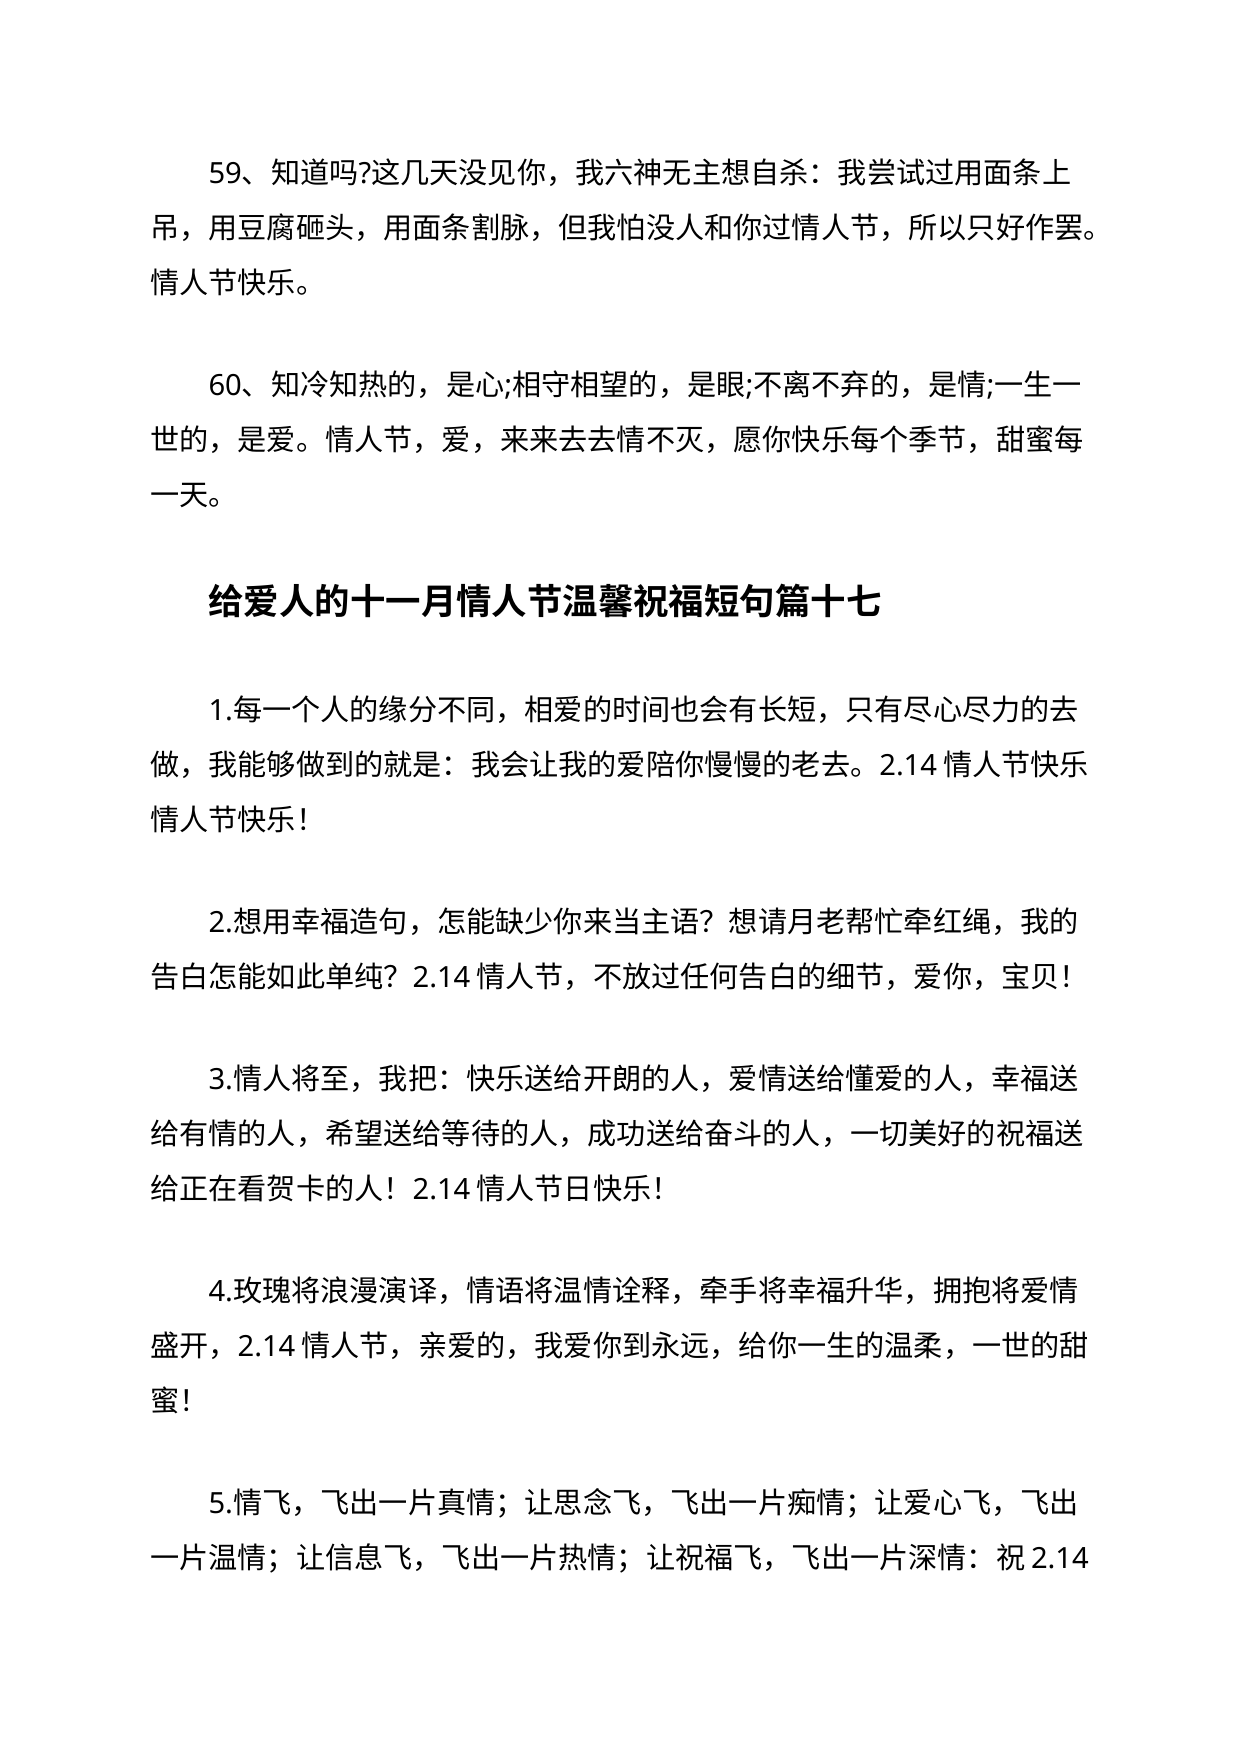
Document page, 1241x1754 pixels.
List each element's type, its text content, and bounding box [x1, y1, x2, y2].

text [150, 1479, 1090, 1577]
text 1.每一个人的缘分不同，相爱的时间也会有长短，只有尽心尽力的去做，我能够做到的就是：我会让我的爱陪你慢慢的老去。2.14情人节快乐情人节快乐！ [150, 687, 1090, 839]
text 给爱人的十一月情人节温馨祝福短句篇十七 [150, 573, 1090, 624]
text 59、知道吗?这几天没见你，我六神无主想自杀：我尝试过用面条上吊，用豆腐砸头，用面条割脉，但我怕没人和你过情人节，所以只好作罢。情人节快乐。 [150, 150, 1090, 302]
text 3.情人将至，我把：快乐送给开朗的人，爱情送给懂爱的人，幸福送给有情的人，希望送给等待的人，成功送给奋斗的人，一切美好的祝福送给正在看贺卡的人！2.14情人节日快乐！ [150, 1056, 1090, 1208]
text 2.想用幸福造句，怎能缺少你来当主语？想请月老帮忙牵红绳，我的告白怎能如此单纯？2.14情人节，不放过任何告白的细节，爱你，宝贝！ [150, 898, 1090, 996]
text 4.玫瑰将浪漫演译，情语将温情诠释，牵手将幸福升华，拥抱将爱情盛开，2.14情人节，亲爱的，我爱你到永远，给你一生的温柔，一世的甜蜜！ [150, 1267, 1090, 1420]
text 60、知冷知热的，是心;相守相望的，是眼;不离不弃的，是情;一生一世的，是爱。情人节，爱，来来去去情不灭，愿你快乐每个季节，甜蜜每一天。 [150, 362, 1090, 514]
